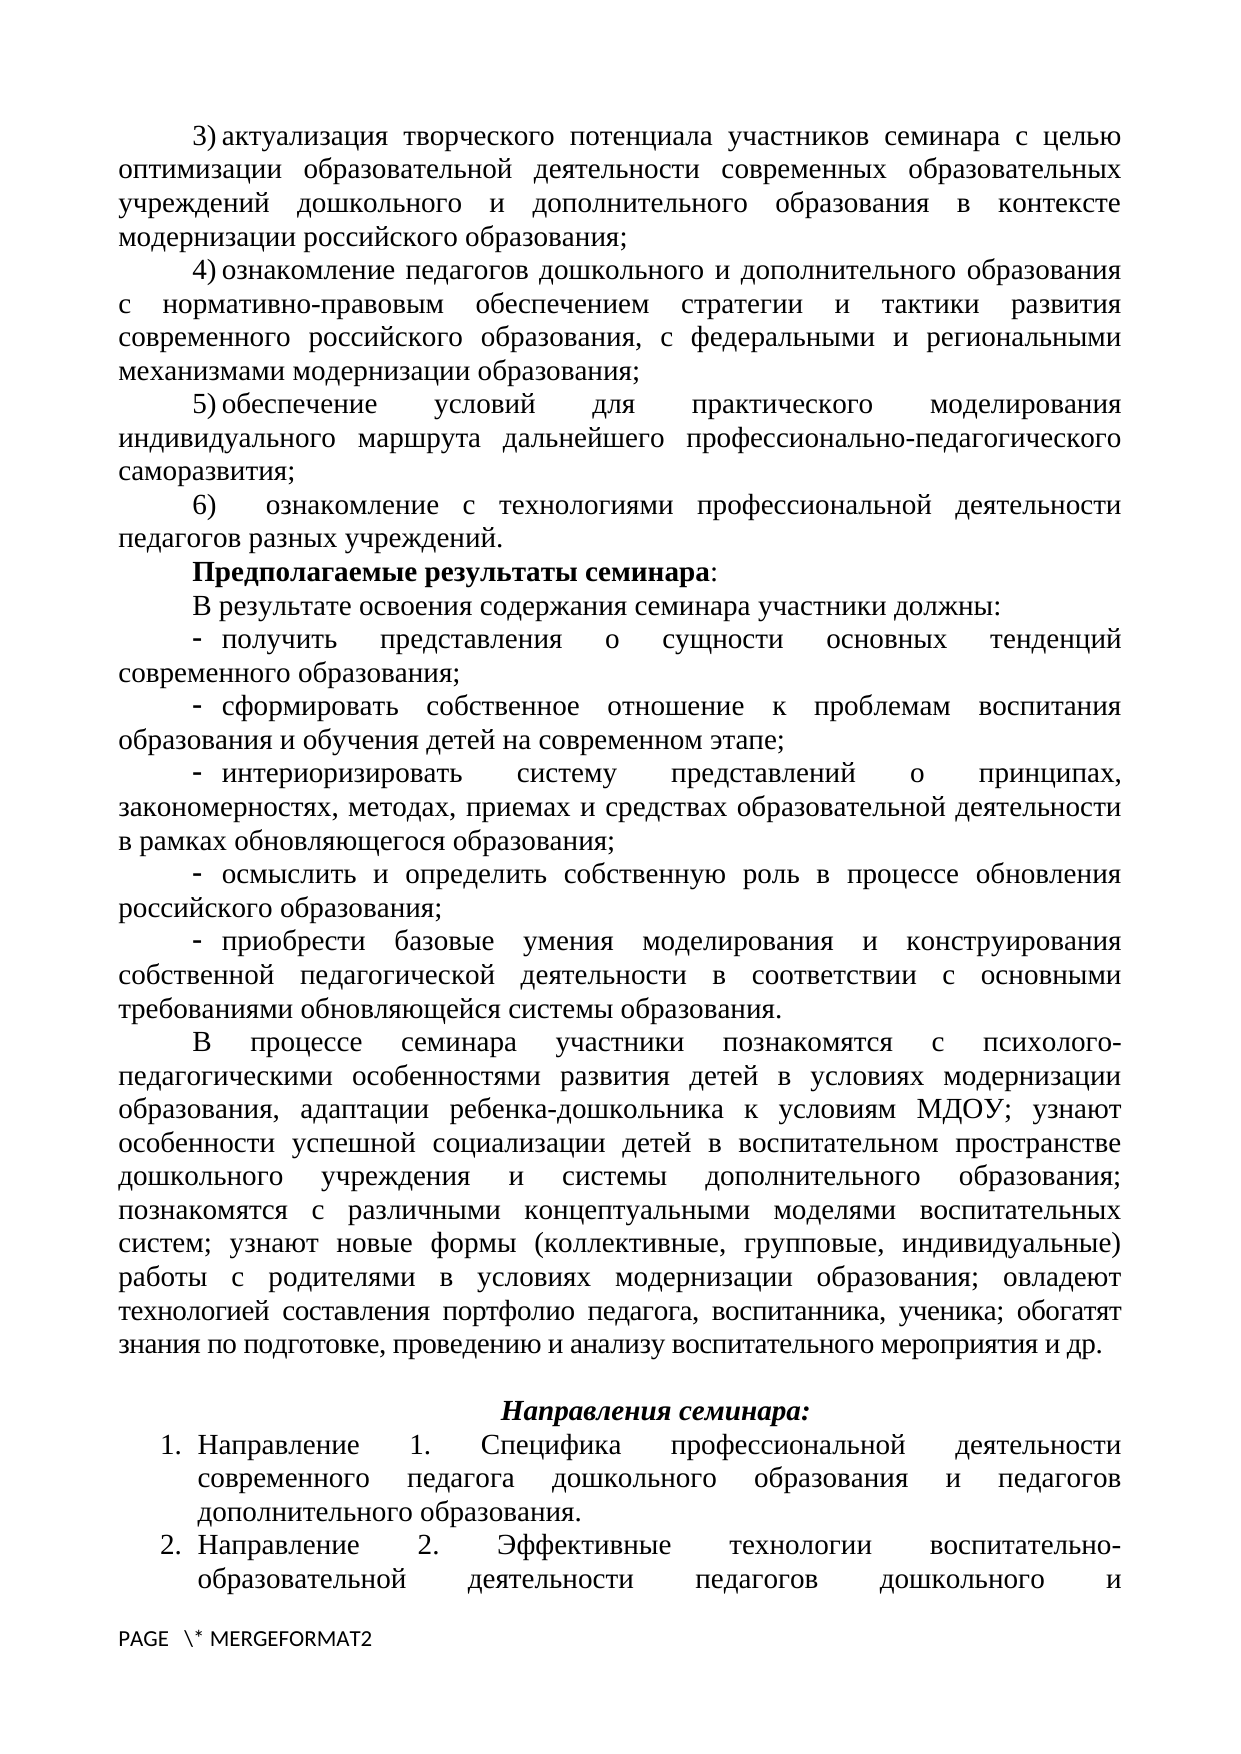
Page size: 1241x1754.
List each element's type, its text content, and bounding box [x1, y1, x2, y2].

list получить представления о сущности основных тенденций современного образования; [118, 621, 1122, 688]
list интериоризировать систему представлений о принципах, закономерностях, методах, приемах и средствах образовательной деятельности в рамках обновляющегося образования; [118, 756, 1122, 856]
list ознакомление с технологиями профессиональной деятельности педагогов разных учреждений. [118, 487, 1122, 554]
list ознакомление педагогов дошкольного и дополнительного образования с нормативно-правовым обеспечением стратегии и тактики развития современного российского образования, с федеральными и региональными механизмами модернизации образования; [118, 252, 1122, 386]
list приобрести базовые умения моделирования и конструирования собственной педагогической деятельности в соответствии с основными требованиями обновляющейся системы образования. [118, 923, 1122, 1024]
list осмыслить и определить собственную роль в процессе обновления российского образования; [118, 856, 1122, 923]
text Направления семинара: [118, 1393, 1122, 1427]
text В процессе семинара участники познакомятся с психолого-педагогическими особенностями развития детей в условиях модернизации образования, адаптации ребенка-дошкольника к условиям МДОУ; узнают особенности успешной социализации детей в воспитательном пространстве дошкольного учреждения и системы дополнительного образования; познакомятся с различными концептуальными моделями воспитательных систем; узнают новые формы (коллективные, групповые, индивидуальные) работы с родителями в условиях модернизации образования; овладеют технологией составления портфолио педагога, воспитанника, ученика; обогатят знания по подготовке, проведению и анализу воспитательного мероприятия и др. [118, 1024, 1122, 1360]
list обеспечение условий для практического моделирования индивидуального маршрута дальнейшего профессионально-педагогического саморазвития; [118, 386, 1122, 487]
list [160, 1527, 1122, 1594]
text В результате освоения содержания семинара участники должны: [118, 588, 1122, 621]
text Предполагаемые результаты семинара: [118, 554, 1122, 588]
list Направление 1. Специфика профессиональной деятельности современного педагога дошкольного образования и педагогов дополнительного образования. [160, 1427, 1122, 1527]
list актуализация творческого потенциала участников семинара с целью оптимизации образовательной деятельности современных образовательных учреждений дошкольного и дополнительного образования в контексте модернизации российского образования; [118, 118, 1122, 252]
list сформировать собственное отношение к проблемам воспитания образования и обучения детей на современном этапе; [118, 688, 1122, 756]
